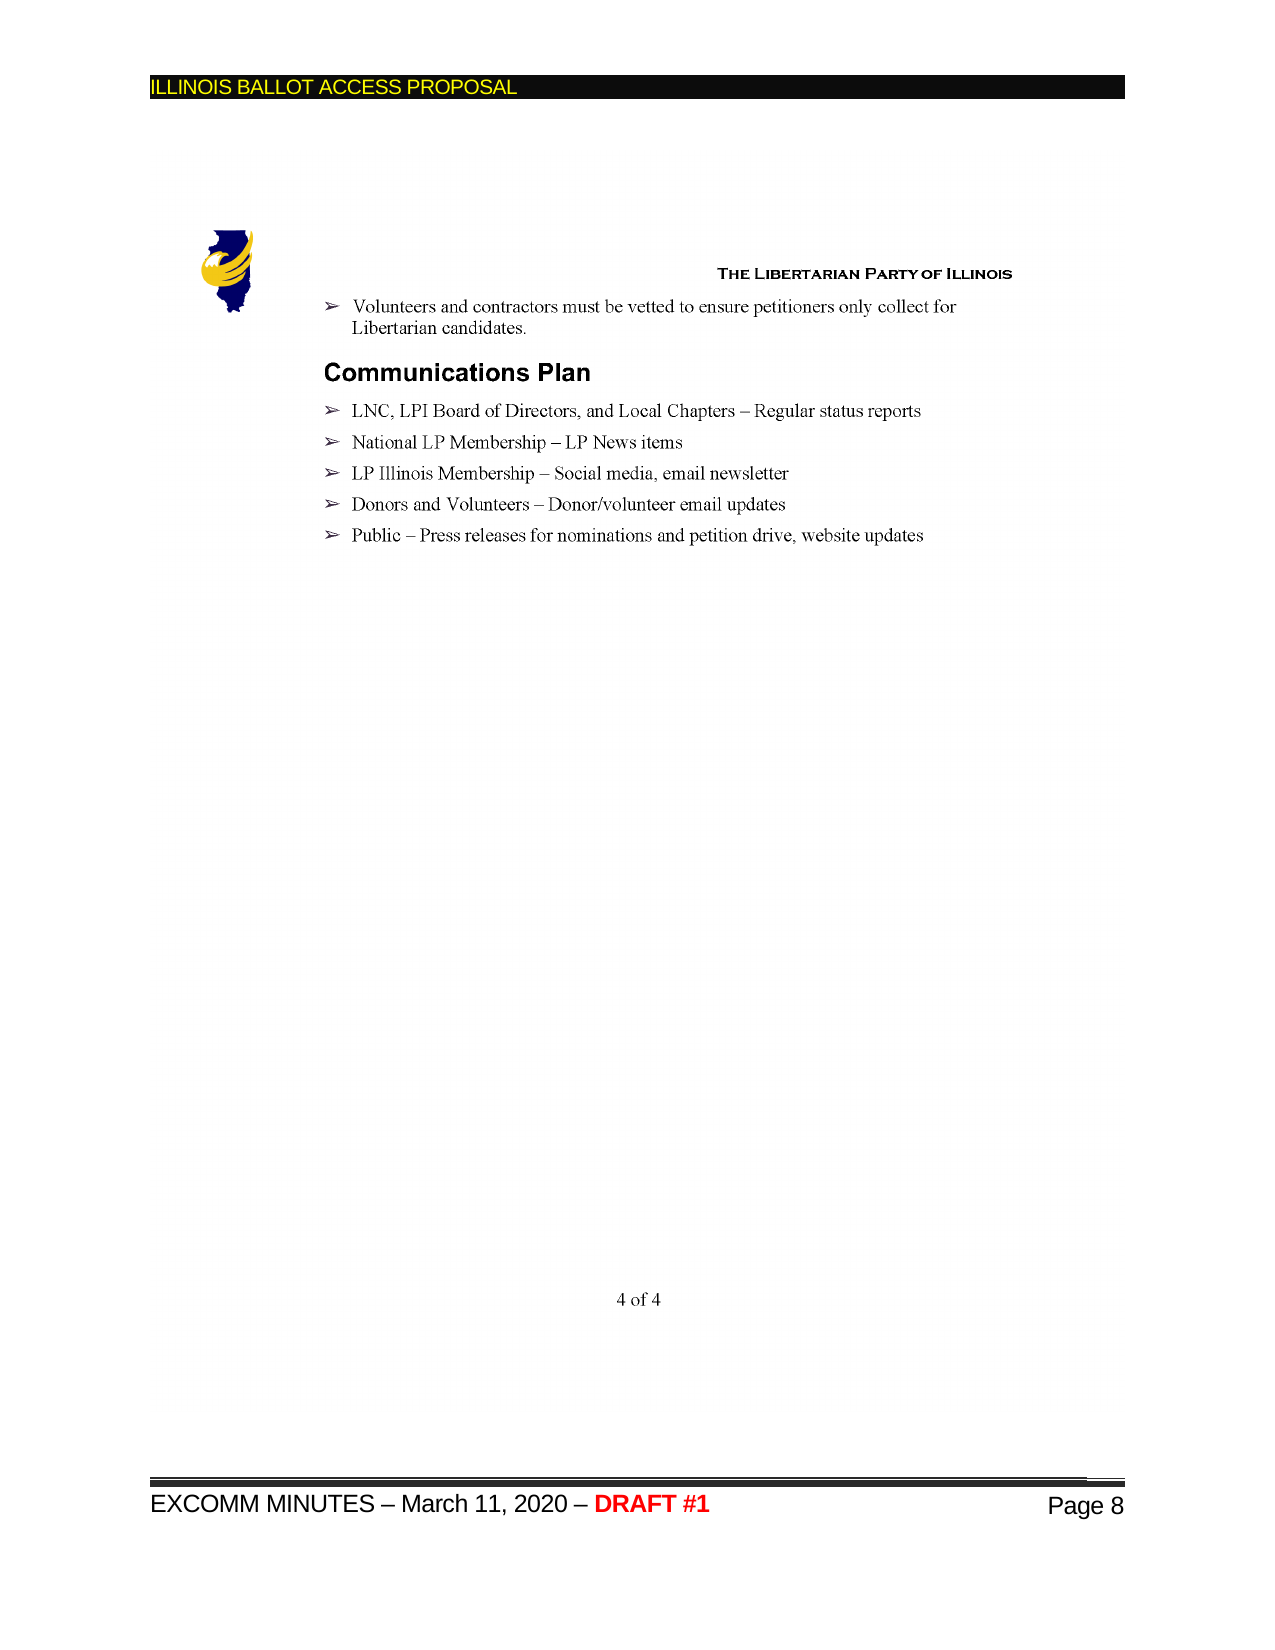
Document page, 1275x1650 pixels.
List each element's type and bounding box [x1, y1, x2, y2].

picture [150, 150, 1125, 1412]
